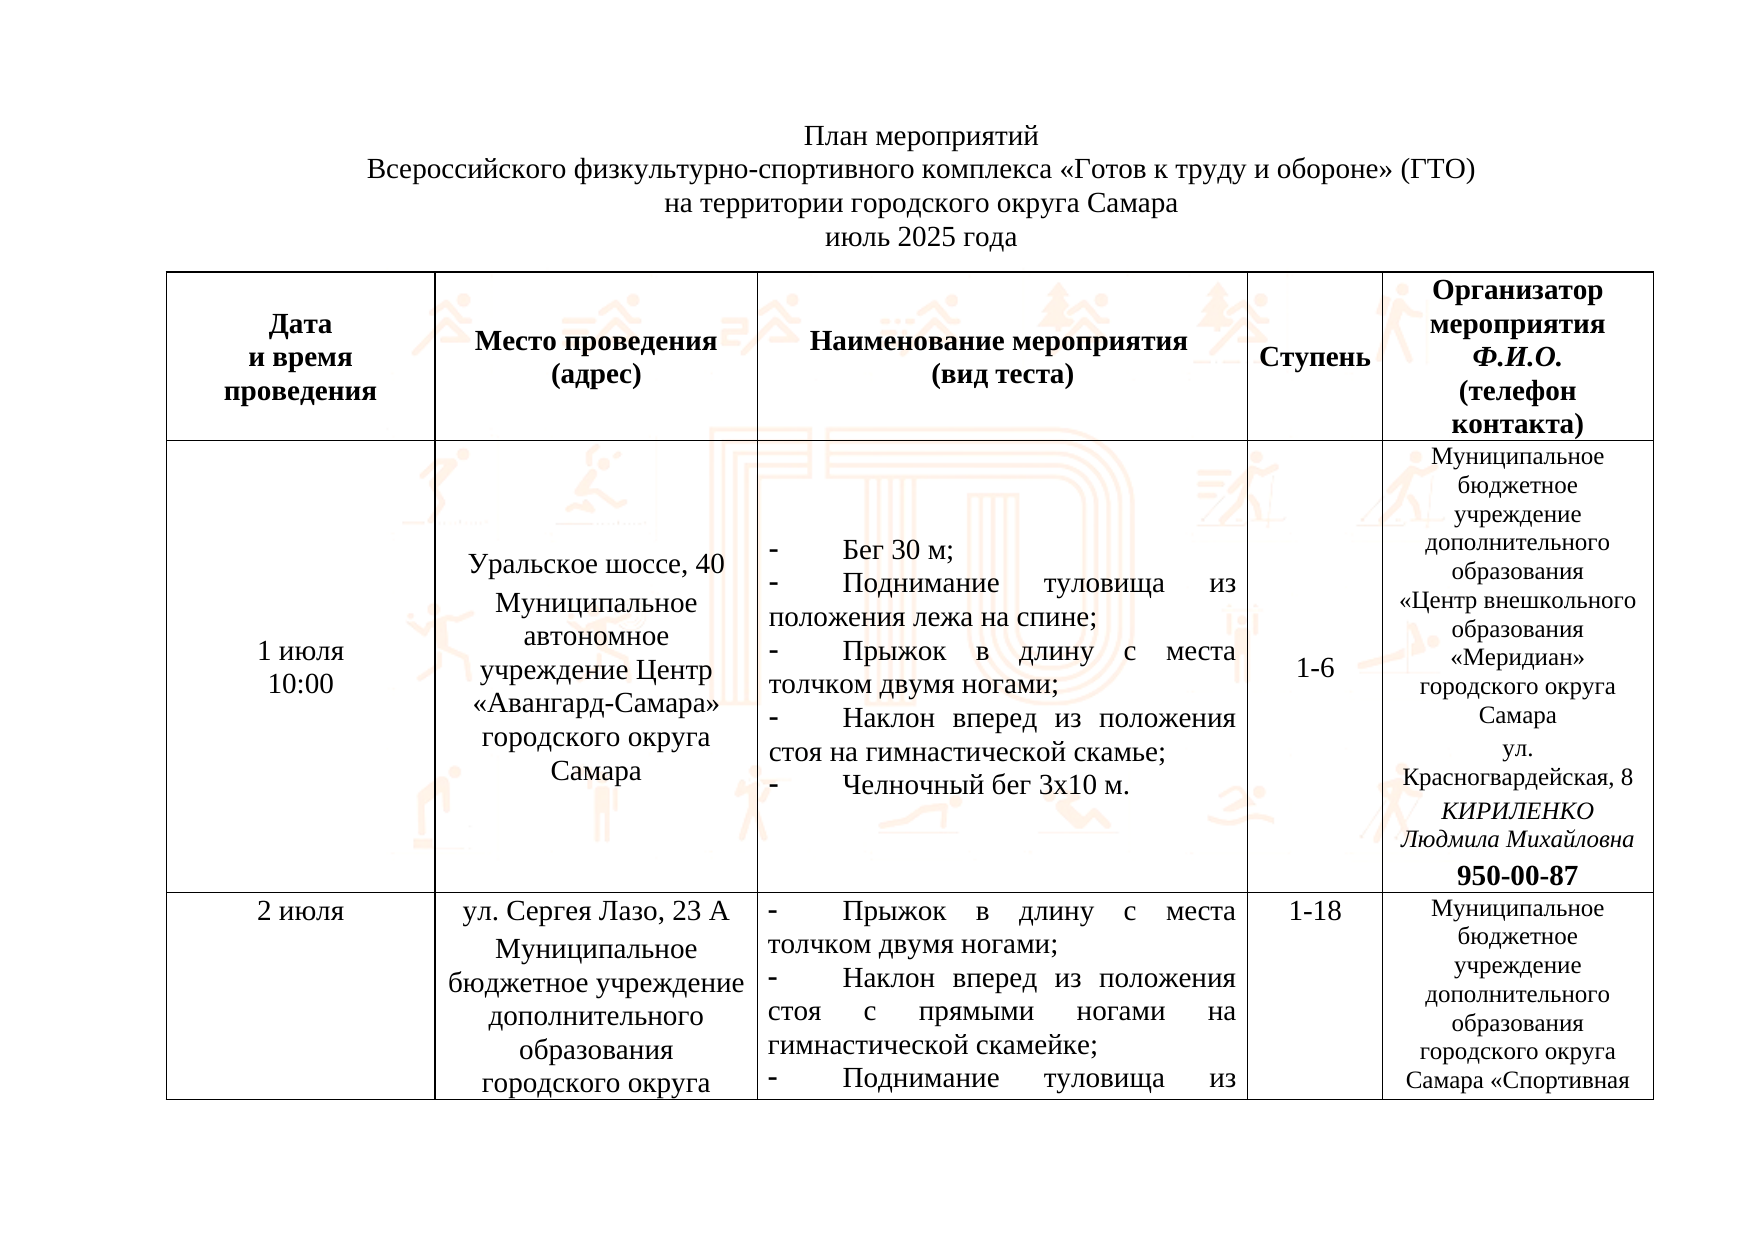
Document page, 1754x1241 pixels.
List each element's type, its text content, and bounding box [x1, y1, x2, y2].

table_cell 1-18 [1248, 893, 1382, 1099]
table_cell 1-6 [1248, 441, 1382, 892]
table_cell Уральское шоссе, 40 Муниципальное автономное учреждение Центр «Авангард-Самара» городского округа Самара [436, 441, 757, 892]
text План мероприятий [177, 118, 1665, 152]
table_header Наименование мероприятия (вид теста) [758, 273, 1247, 440]
table_header Организатор мероприятия Ф.И.О. (телефон контакта) [1383, 273, 1653, 440]
text на территории городского округа Самара [177, 185, 1665, 219]
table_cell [758, 893, 1247, 1099]
table_header Ступень [1248, 273, 1382, 440]
text Всероссийского физкультурно-спортивного комплекса «Готов к труду и обороне» (ГТО) [177, 152, 1665, 185]
table_header Место проведения (адрес) [436, 273, 757, 440]
table_cell 1 июля 10:00 [167, 441, 434, 892]
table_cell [1383, 893, 1653, 1099]
table_cell Бег 30 м; Поднимание туловища из положения лежа на спине; Прыжок в длину с места толчком двумя ногами; Наклон вперед из положения стоя на гимнастической скамье; Челночный бег 3x10 м. [758, 441, 1247, 892]
table_header Дата и время проведения [167, 273, 434, 440]
table_cell 2 июля [167, 893, 434, 1099]
text июль 2025 года [177, 219, 1665, 252]
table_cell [436, 893, 757, 1099]
